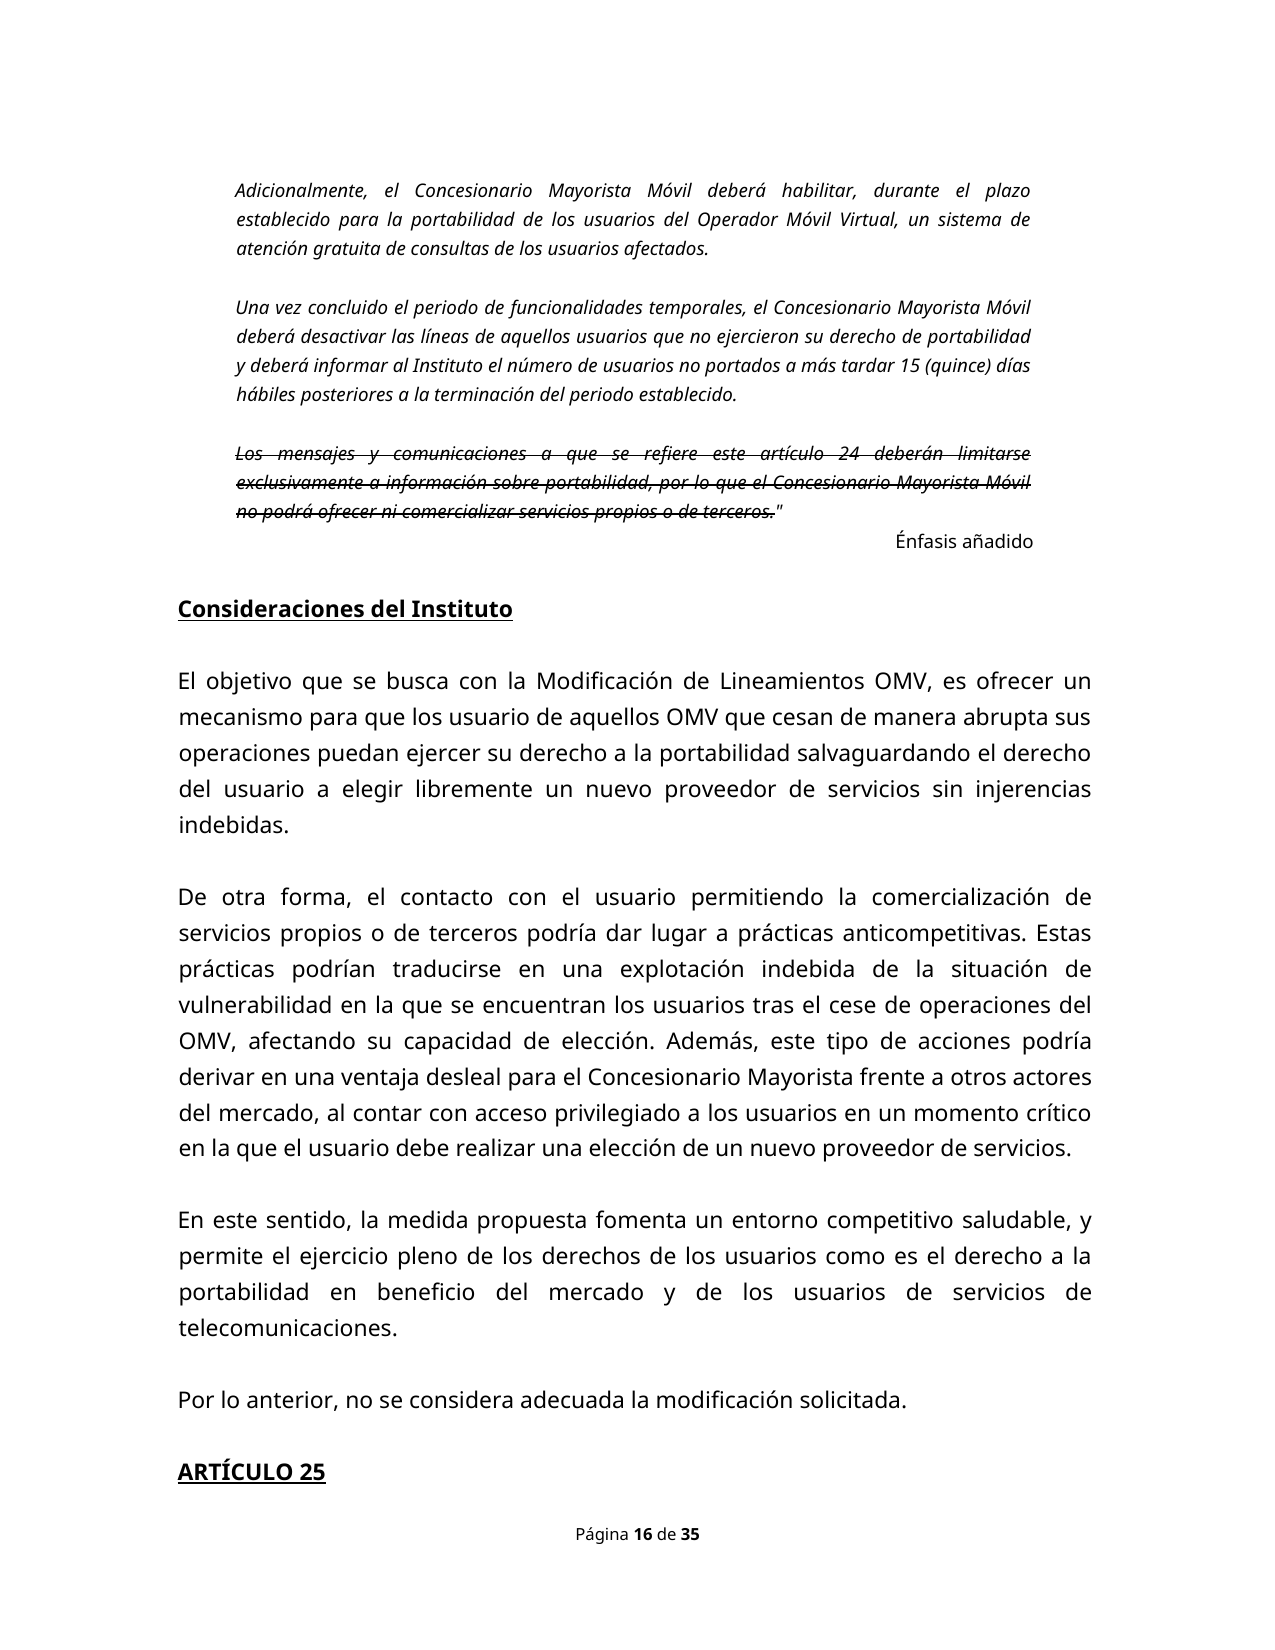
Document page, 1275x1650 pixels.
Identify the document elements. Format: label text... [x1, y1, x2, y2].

text En este sentido, la medida propuesta fomenta un entorno competitivo saludable, y permite el ejercicio pleno de los derechos de los usuarios como es el derecho a la portabilidad en beneficio del mercado y de los usuarios de servicios de telecomunicaciones. [177, 1204, 1093, 1343]
text Por lo anterior, no se considera adecuada la modificación solicitada. [177, 1384, 1093, 1415]
text Énfasis añadido [235, 528, 1034, 554]
text ARTÍCULO 25 [177, 1456, 1093, 1487]
text Consideraciones del Instituto [177, 593, 1093, 624]
text De otra forma, el contacto con el usuario permitiendo la comercialización de servicios propios o de terceros podría dar lugar a prácticas anticompetitivas. Estas prácticas podrían traducirse en una explotación indebida de la situación de vulnerabilidad en la que se encuentran los usuarios tras el cese de operaciones del OMV, afectando su capacidad de elección. Además, este tipo de acciones podría derivar en una ventaja desleal para el Concesionario Mayorista frente a otros actores del mercado, al contar con acceso privilegiado a los usuarios en un momento crítico en la que el usuario debe realizar una elección de un nuevo proveedor de servicios. [177, 881, 1093, 1164]
text El objetivo que se busca con la Modificación de Lineamientos OMV, es ofrecer un mecanismo para que los usuario de aquellos OMV que cesan de manera abrupta sus operaciones puedan ejercer su derecho a la portabilidad salvaguardando el derecho del usuario a elegir libremente un nuevo proveedor de servicios sin injerencias indebidas. [177, 665, 1093, 840]
text Adicionalmente, el Concesionario Mayorista Móvil deberá habilitar, durante el plazo establecido para la portabilidad de los usuarios del Operador Móvil Virtual, un sistema de atención gratuita de consultas de los usuarios afectados. [235, 177, 1034, 261]
text Una vez concluido el periodo de funcionalidades temporales, el Concesionario Mayorista Móvil deberá desactivar las líneas de aquellos usuarios que no ejercieron su derecho de portabilidad y deberá informar al Instituto el número de usuarios no portados a más tardar 15 (quince) días hábiles posteriores a la terminación del periodo establecido. [235, 294, 1034, 407]
text Los mensajes y comunicaciones a que se refiere este artículo 24 deberán limitarse exclusivamente a información sobre portabilidad, por lo que el Concesionario Mayorista Móvil no podrá ofrecer ni comercializar servicios propios o de terceros." [235, 440, 1034, 524]
